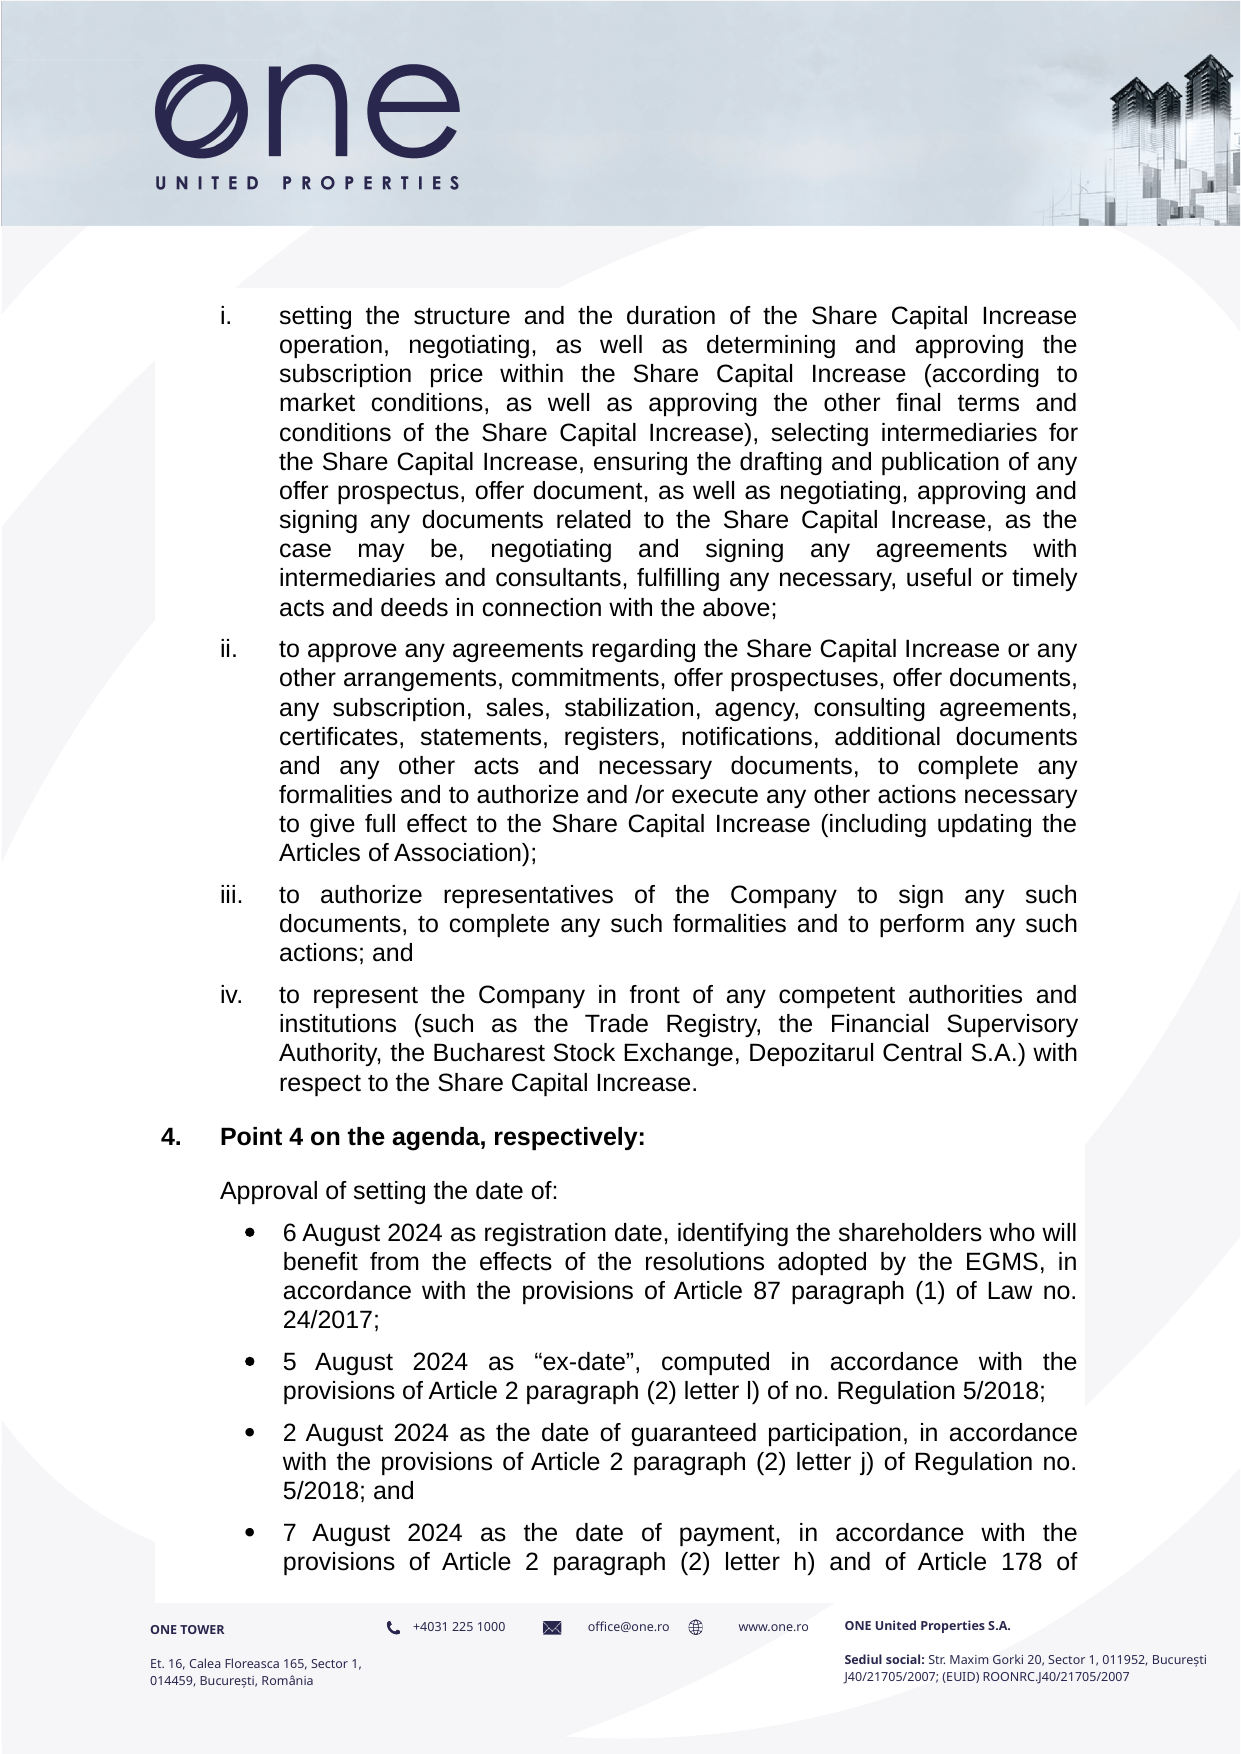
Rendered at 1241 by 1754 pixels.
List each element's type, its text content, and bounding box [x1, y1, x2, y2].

picture [0, 0, 1241, 1754]
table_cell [150, 289, 1090, 1109]
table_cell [150, 1164, 1090, 1576]
table_cell Point 4 on the agenda, respectively: [150, 1109, 1090, 1163]
